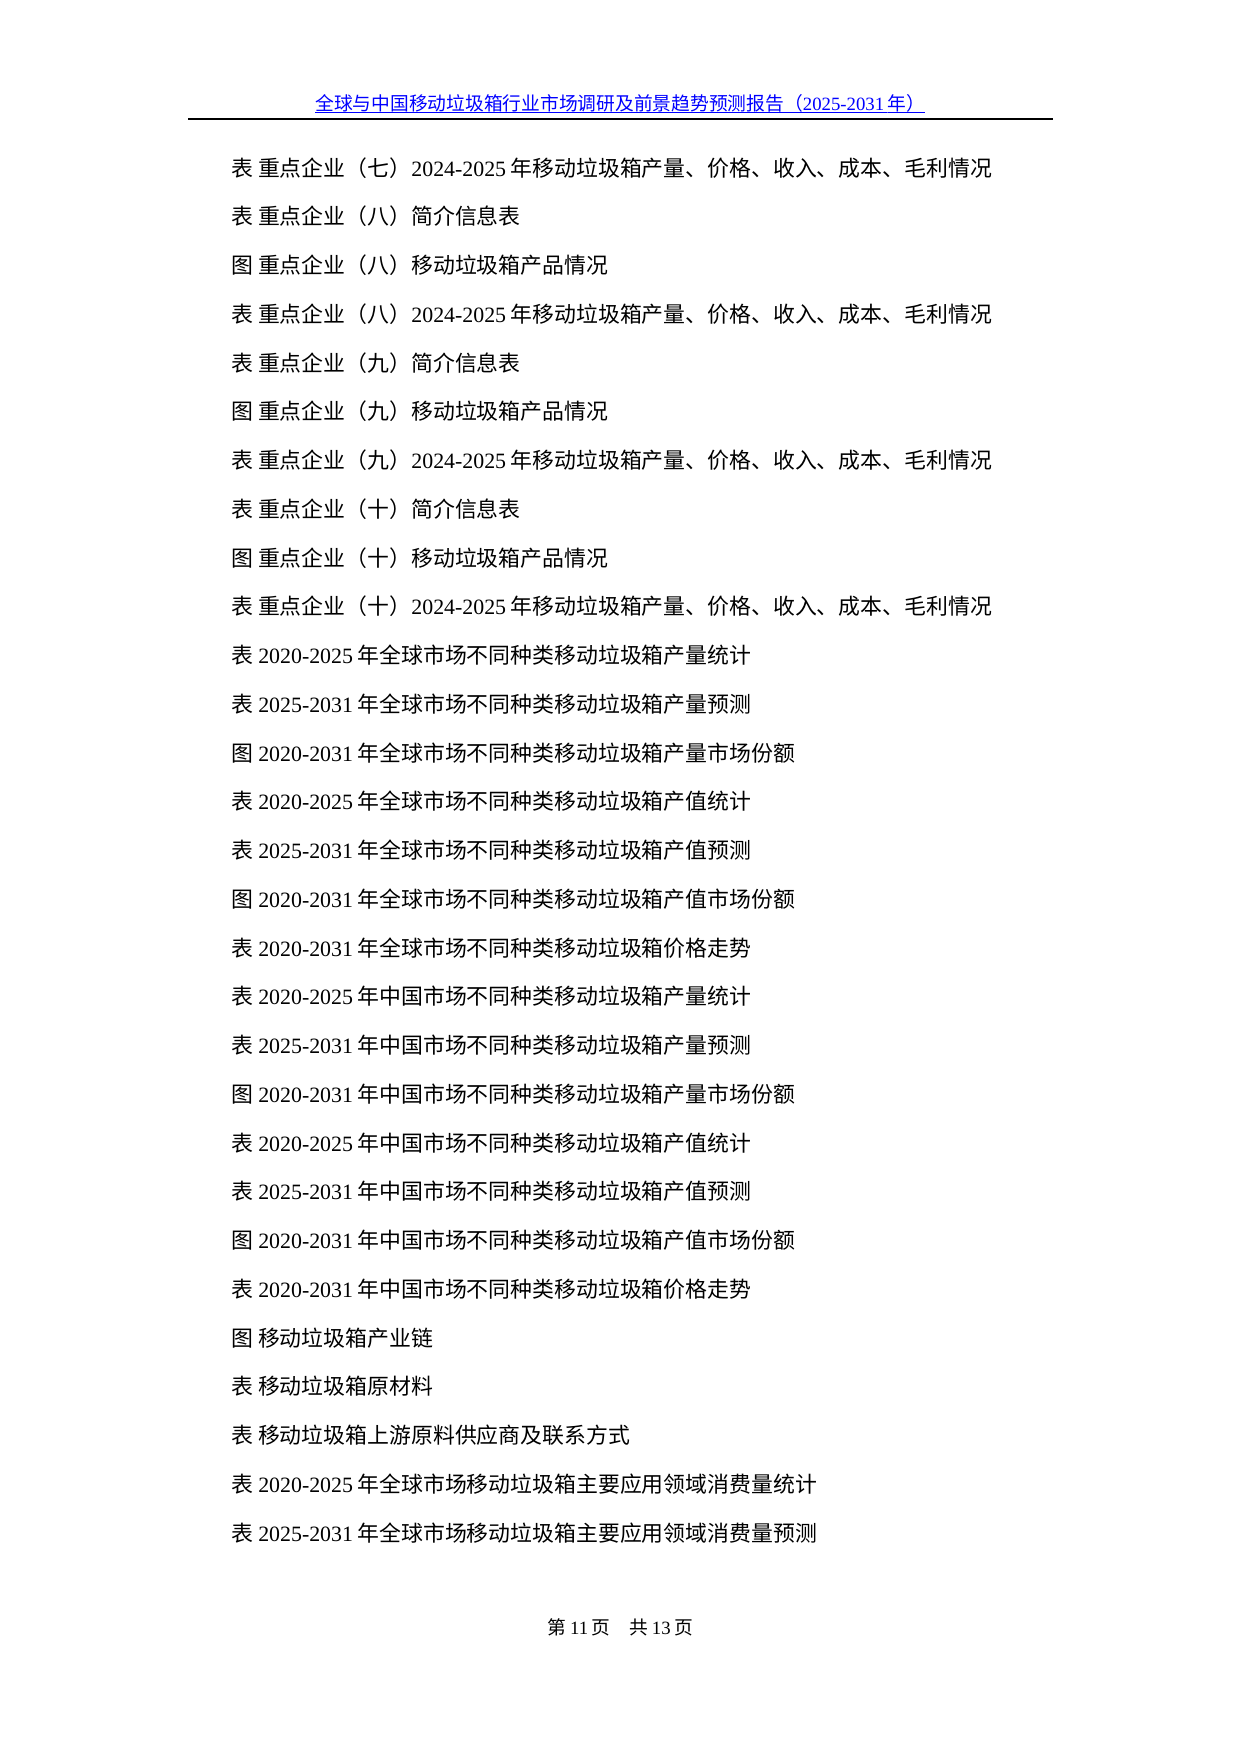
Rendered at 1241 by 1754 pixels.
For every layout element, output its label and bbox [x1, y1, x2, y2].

text [187, 150, 1053, 1548]
